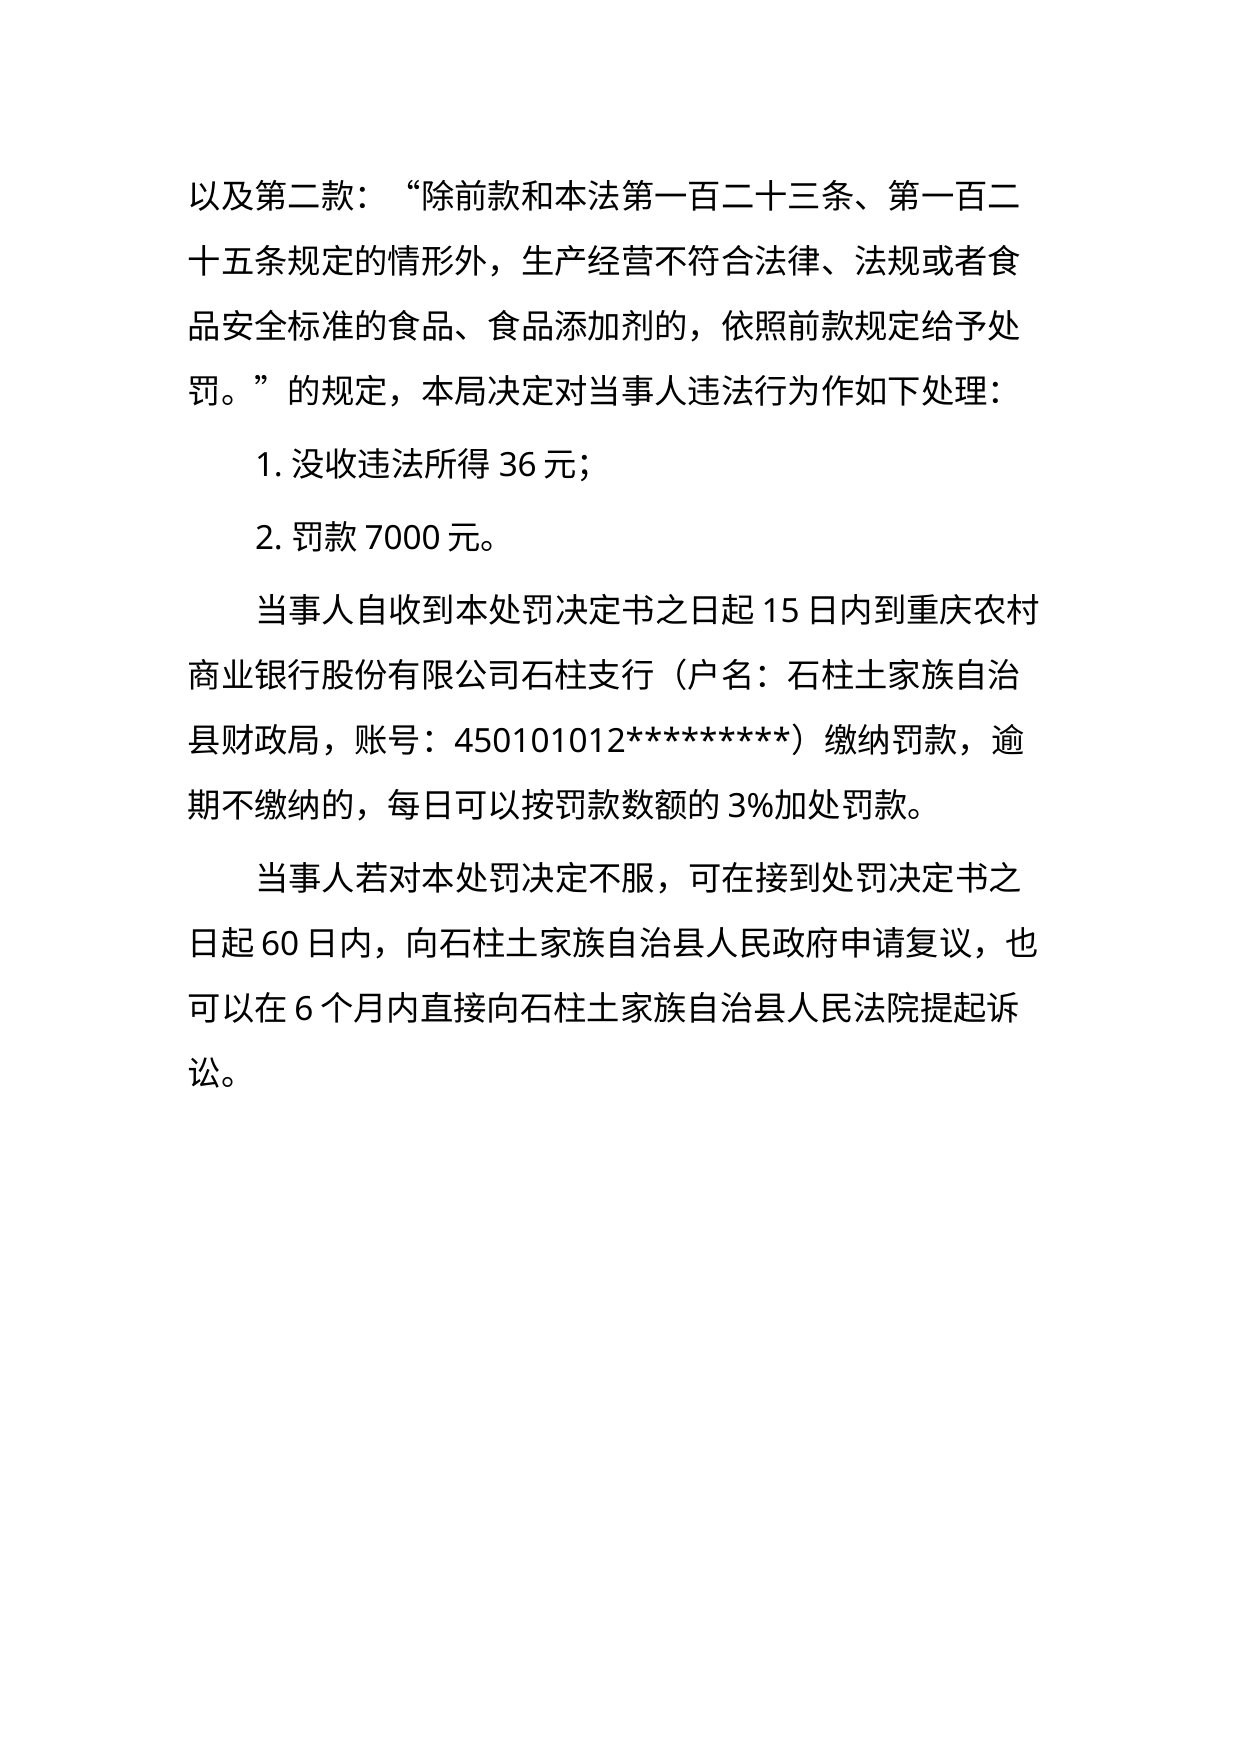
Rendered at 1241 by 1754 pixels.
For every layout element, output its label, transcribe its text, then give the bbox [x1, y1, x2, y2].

text 当事人若对本处罚决定不服，可在接到处罚决定书之日起60日内，向石柱土家族自治县人民政府申请复议，也可以在6个月内直接向石柱土家族自治县人民法院提起诉讼。 [187, 843, 1053, 1103]
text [187, 162, 1053, 422]
text 当事人自收到本处罚决定书之日起15日内到重庆农村商业银行股份有限公司石柱支行（户名：石柱土家族自治县财政局，账号：450101012*********）缴纳罚款，逾期不缴纳的，每日可以按罚款数额的3%加处罚款。 [187, 575, 1053, 835]
text 2. 罚款7000元。 [187, 503, 1053, 568]
text 1. 没收违法所得 36元； [187, 430, 1053, 495]
